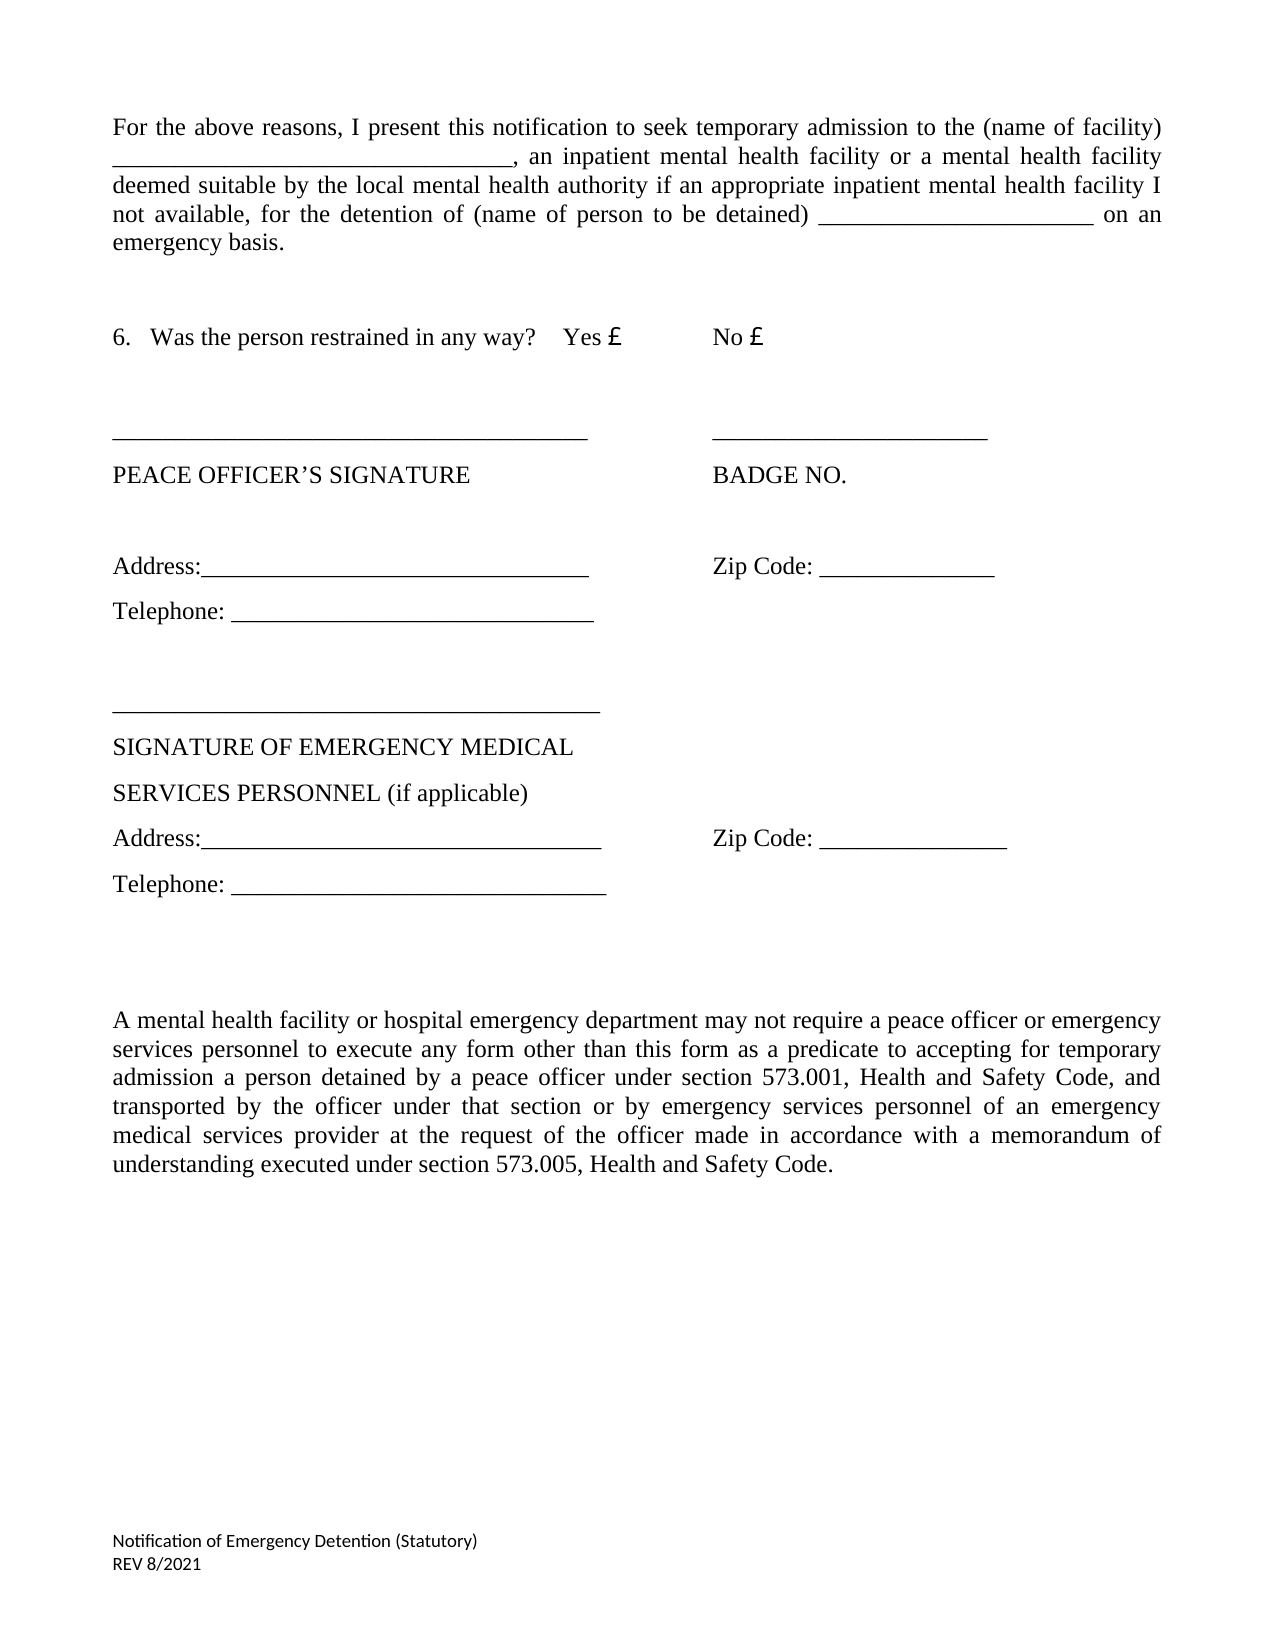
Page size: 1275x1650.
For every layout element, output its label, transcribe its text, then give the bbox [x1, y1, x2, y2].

text Telephone: ______________________________ [112, 869, 1162, 897]
text ______________________________________ ______________________ [112, 414, 1162, 443]
text Address:________________________________ Zip Code: _______________ [112, 823, 1162, 852]
text SIGNATURE OF EMERGENCY MEDICAL [112, 732, 1162, 761]
list Was the person restrained in any way? Yes £ No £ [112, 318, 1162, 352]
text A mental health facility or hospital emergency department may not require a peace officer or emergency services personnel to execute any form other than this form as a predicate to accepting for temporary admission a person detained by a peace officer under section 573.001, Health and Safety Code, and transported by the officer under that section or by emergency services personnel of an emergency medical services provider at the request of the officer made in accordance with a memorandum of understanding executed under section 573.005, Health and Safety Code. [112, 1005, 1162, 1177]
text Address:_______________________________ Zip Code: ______________ [112, 551, 1162, 579]
text For the above reasons, I present this notification to seek temporary admission to the (name of facility) ________________________________, an inpatient mental health facility or a mental health facility deemed suitable by the local mental health authority if an appropriate inpatient mental health facility I not available, for the detention of (name of person to be detained) ______________________ on an emergency basis. [112, 112, 1162, 256]
text Telephone: _____________________________ [112, 596, 1162, 625]
text _______________________________________ [112, 687, 1162, 716]
text PEACE OFFICER’S SIGNATURE BADGE NO. [112, 460, 1162, 489]
text SERVICES PERSONNEL (if applicable) [112, 778, 1162, 807]
